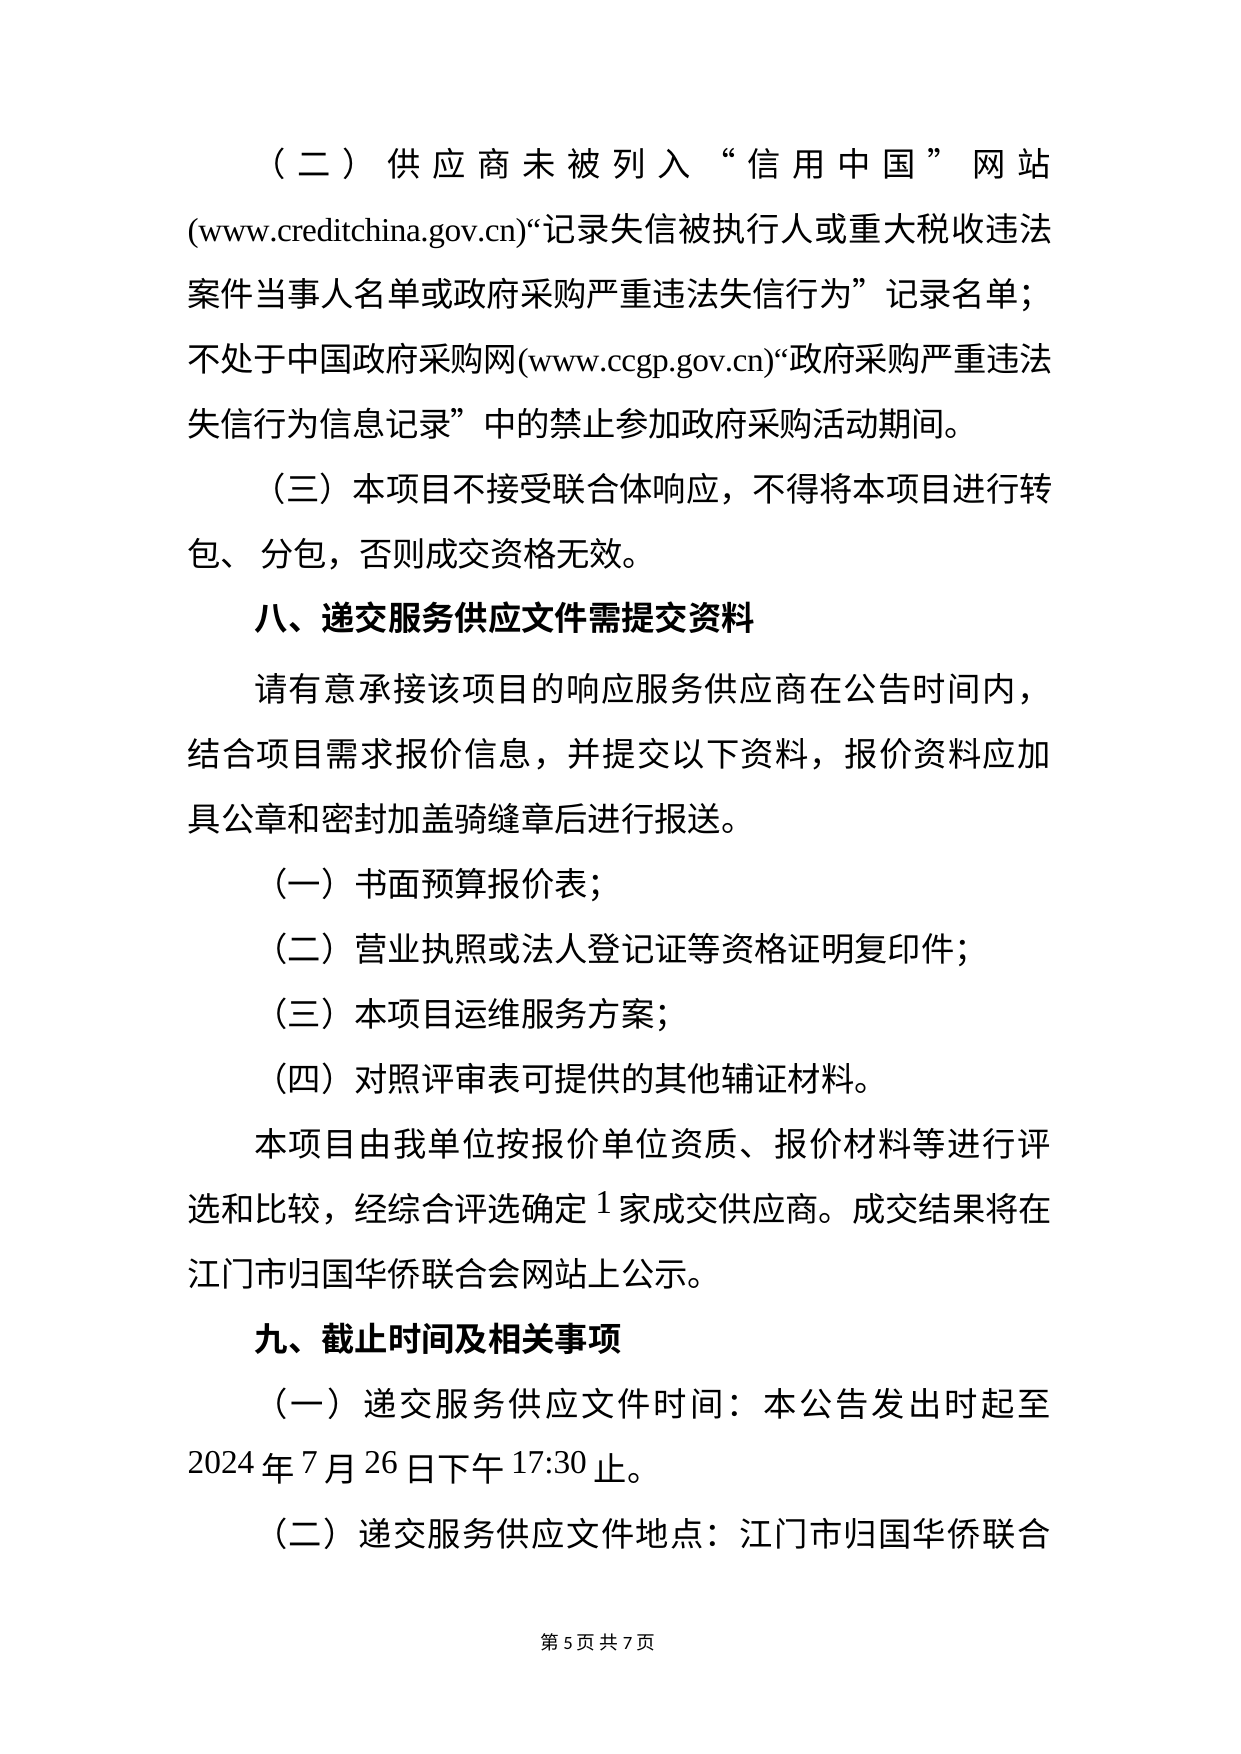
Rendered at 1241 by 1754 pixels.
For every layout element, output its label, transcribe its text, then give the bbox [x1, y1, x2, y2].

text （一）递交服务供应文件时间：本公告发出时起至2024年7月26日下午17:30止。 [187, 1377, 1053, 1507]
text （二）供应商未被列入“信用中国”网站(www.creditchina.gov.cn)“记录失信被执行人或重大税收违法案件当事人名单或政府采购严重违法失信行为”记录名单；不处于中国政府采购网(www.ccgp.gov.cn)“政府采购严重违法失信行为信息记录”中的禁止参加政府采购活动期间。 [187, 130, 1053, 455]
text （四）对照评审表可提供的其他辅证材料。 [187, 1052, 1053, 1117]
text （一）书面预算报价表； [187, 857, 1053, 922]
text 本项目由我单位按报价单位资质、报价材料等进行评选和比较，经综合评选确定1家成交供应商。成交结果将在江门市归国华侨联合会网站上公示。 [187, 1117, 1053, 1312]
text 九、截止时间及相关事项 [187, 1312, 1053, 1377]
text 八、递交服务供应文件需提交资料 [187, 585, 1053, 650]
text 请有意承接该项目的响应服务供应商在公告时间内， 结合项目需求报价信息，并提交以下资料，报价资料应加具公章和密封加盖骑缝章后进行报送。 [187, 662, 1053, 857]
text （三）本项目不接受联合体响应，不得将本项目进行转包、 分包，否则成交资格无效。 [187, 455, 1053, 585]
text （三）本项目运维服务方案； [187, 987, 1053, 1052]
text （二）营业执照或法人登记证等资格证明复印件； [187, 922, 1053, 987]
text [187, 1507, 1053, 1572]
